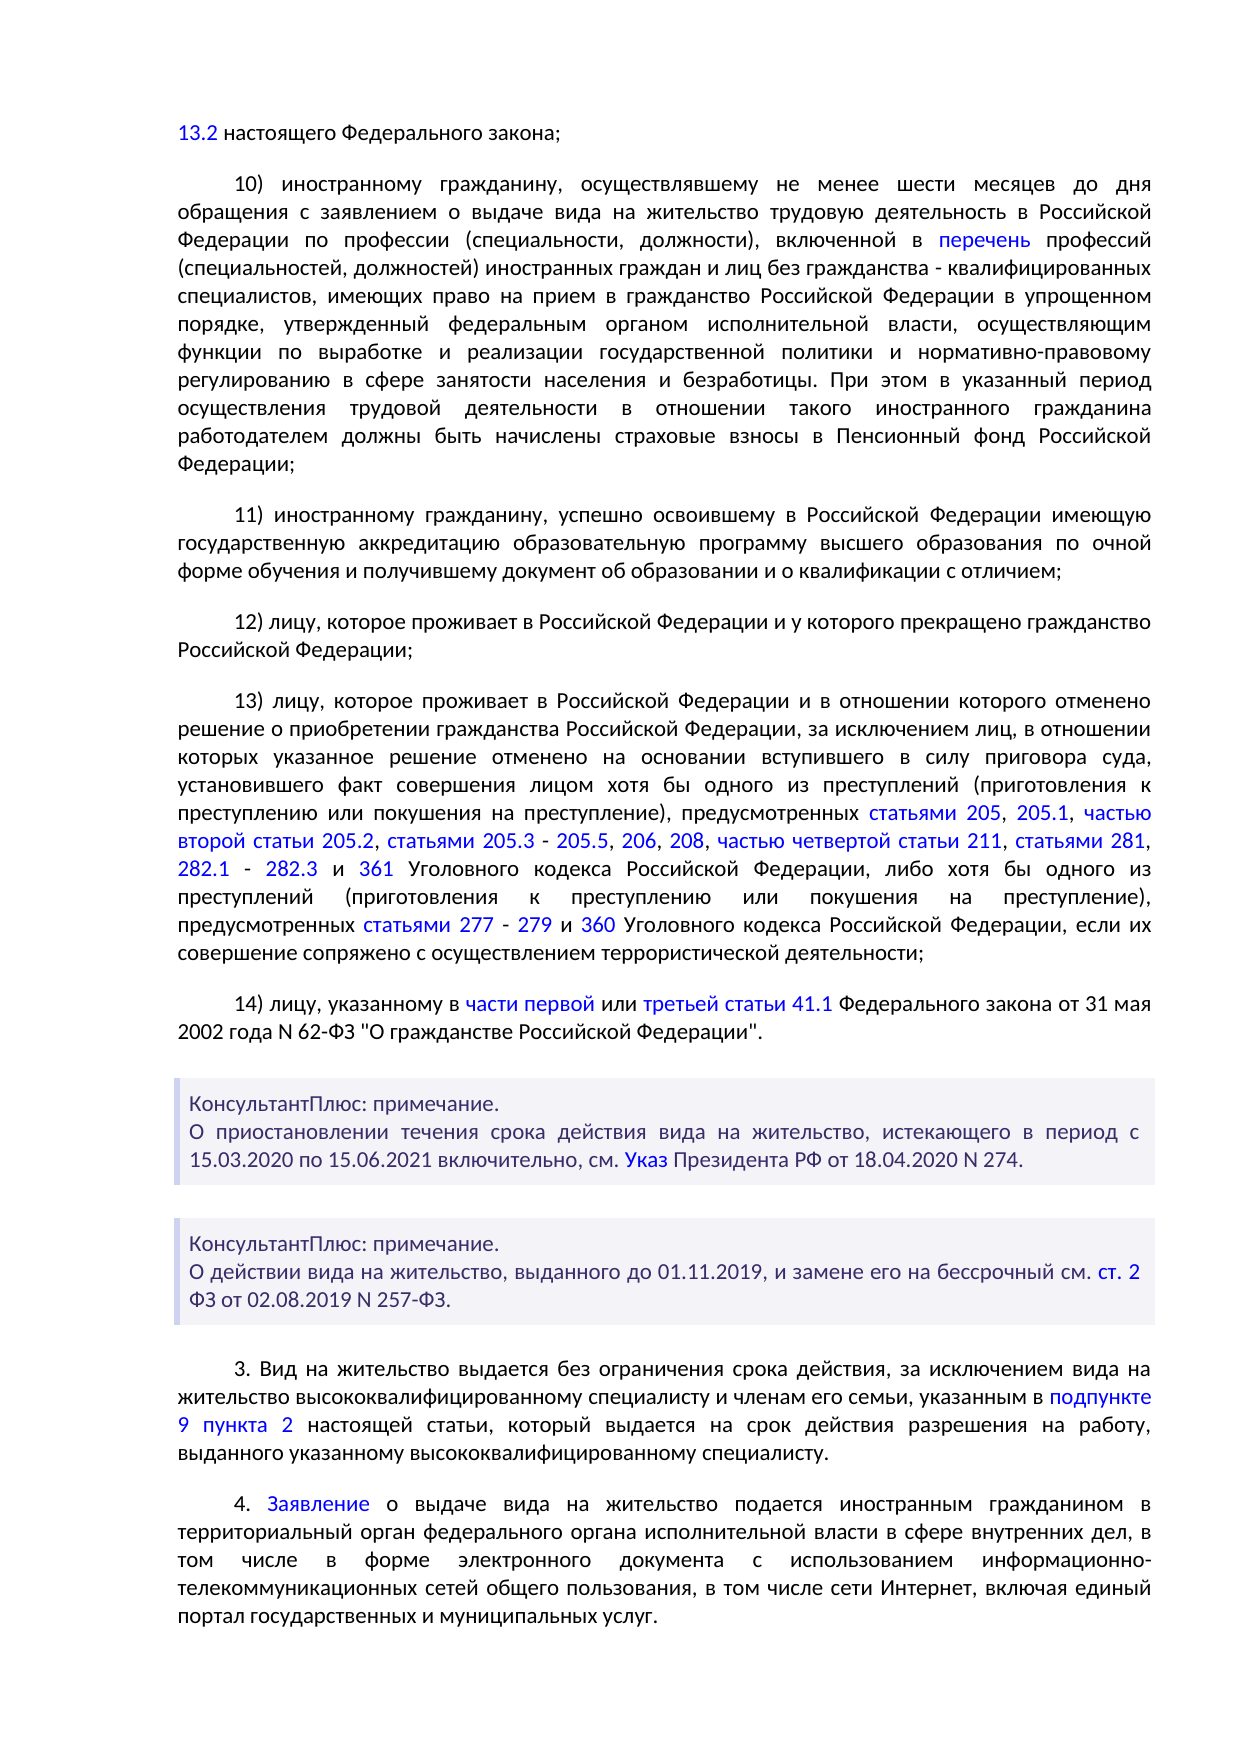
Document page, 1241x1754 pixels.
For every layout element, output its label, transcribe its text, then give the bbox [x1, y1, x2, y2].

table_header КонсультантПлюс: примечание. О действии вида на жительство, выданного до 01.11.2019, и замене его на бессрочный см. ст. 2 ФЗ от 02.08.2019 N 257-ФЗ. [180, 1218, 1149, 1325]
text 11) иностранному гражданину, успешно освоившему в Российской Федерации имеющую государственную аккредитацию образовательную программу высшего образования по очной форме обучения и получившему документ об образовании и о квалификации с отличием; [177, 500, 1152, 584]
text 4. Заявление о выдаче вида на жительство подается иностранным гражданином в территориальный орган федерального органа исполнительной власти в сфере внутренних дел, в том числе в форме электронного документа с использованием информационно-телекоммуникационных сетей общего пользования, в том числе сети Интернет, включая единый портал государственных и муниципальных услуг. [177, 1489, 1152, 1629]
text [177, 118, 1152, 146]
text 10) иностранному гражданину, осуществлявшему не менее шести месяцев до дня обращения с заявлением о выдаче вида на жительство трудовую деятельность в Российской Федерации по профессии (специальности, должности), включенной в перечень профессий (специальностей, должностей) иностранных граждан и лиц без гражданства - квалифицированных специалистов, имеющих право на прием в гражданство Российской Федерации в упрощенном порядке, утвержденный федеральным органом исполнительной власти, осуществляющим функции по выработке и реализации государственной политики и нормативно-правовому регулированию в сфере занятости населения и безработицы. При этом в указанный период осуществления трудовой деятельности в отношении такого иностранного гражданина работодателем должны быть начислены страховые взносы в Пенсионный фонд Российской Федерации; [177, 169, 1152, 477]
text 14) лицу, указанному в части первой или третьей статьи 41.1 Федерального закона от 31 мая 2002 года N 62-ФЗ "О гражданстве Российской Федерации". [177, 989, 1152, 1045]
text 3. Вид на жительство выдается без ограничения срока действия, за исключением вида на жительство высококвалифицированному специалисту и членам его семьи, указанным в подпункте 9 пункта 2 настоящей статьи, который выдается на срок действия разрешения на работу, выданного указанному высококвалифицированному специалисту. [177, 1354, 1152, 1466]
text 12) лицу, которое проживает в Российской Федерации и у которого прекращено гражданство Российской Федерации; [177, 607, 1152, 663]
table_header КонсультантПлюс: примечание. О приостановлении течения срока действия вида на жительство, истекающего в период с 15.03.2020 по 15.06.2021 включительно, см. Указ Президента РФ от 18.04.2020 N 274. [180, 1078, 1149, 1185]
text 13) лицу, которое проживает в Российской Федерации и в отношении которого отменено решение о приобретении гражданства Российской Федерации, за исключением лиц, в отношении которых указанное решение отменено на основании вступившего в силу приговора суда, установившего факт совершения лицом хотя бы одного из преступлений (приготовления к преступлению или покушения на преступление), предусмотренных статьями 205, 205.1, частью второй статьи 205.2, статьями 205.3 - 205.5, 206, 208, частью четвертой статьи 211, статьями 281, 282.1 - 282.3 и 361 Уголовного кодекса Российской Федерации, либо хотя бы одного из преступлений (приготовления к преступлению или покушения на преступление), предусмотренных статьями 277 - 279 и 360 Уголовного кодекса Российской Федерации, если их совершение сопряжено с осуществлением террористической деятельности; [177, 686, 1152, 966]
